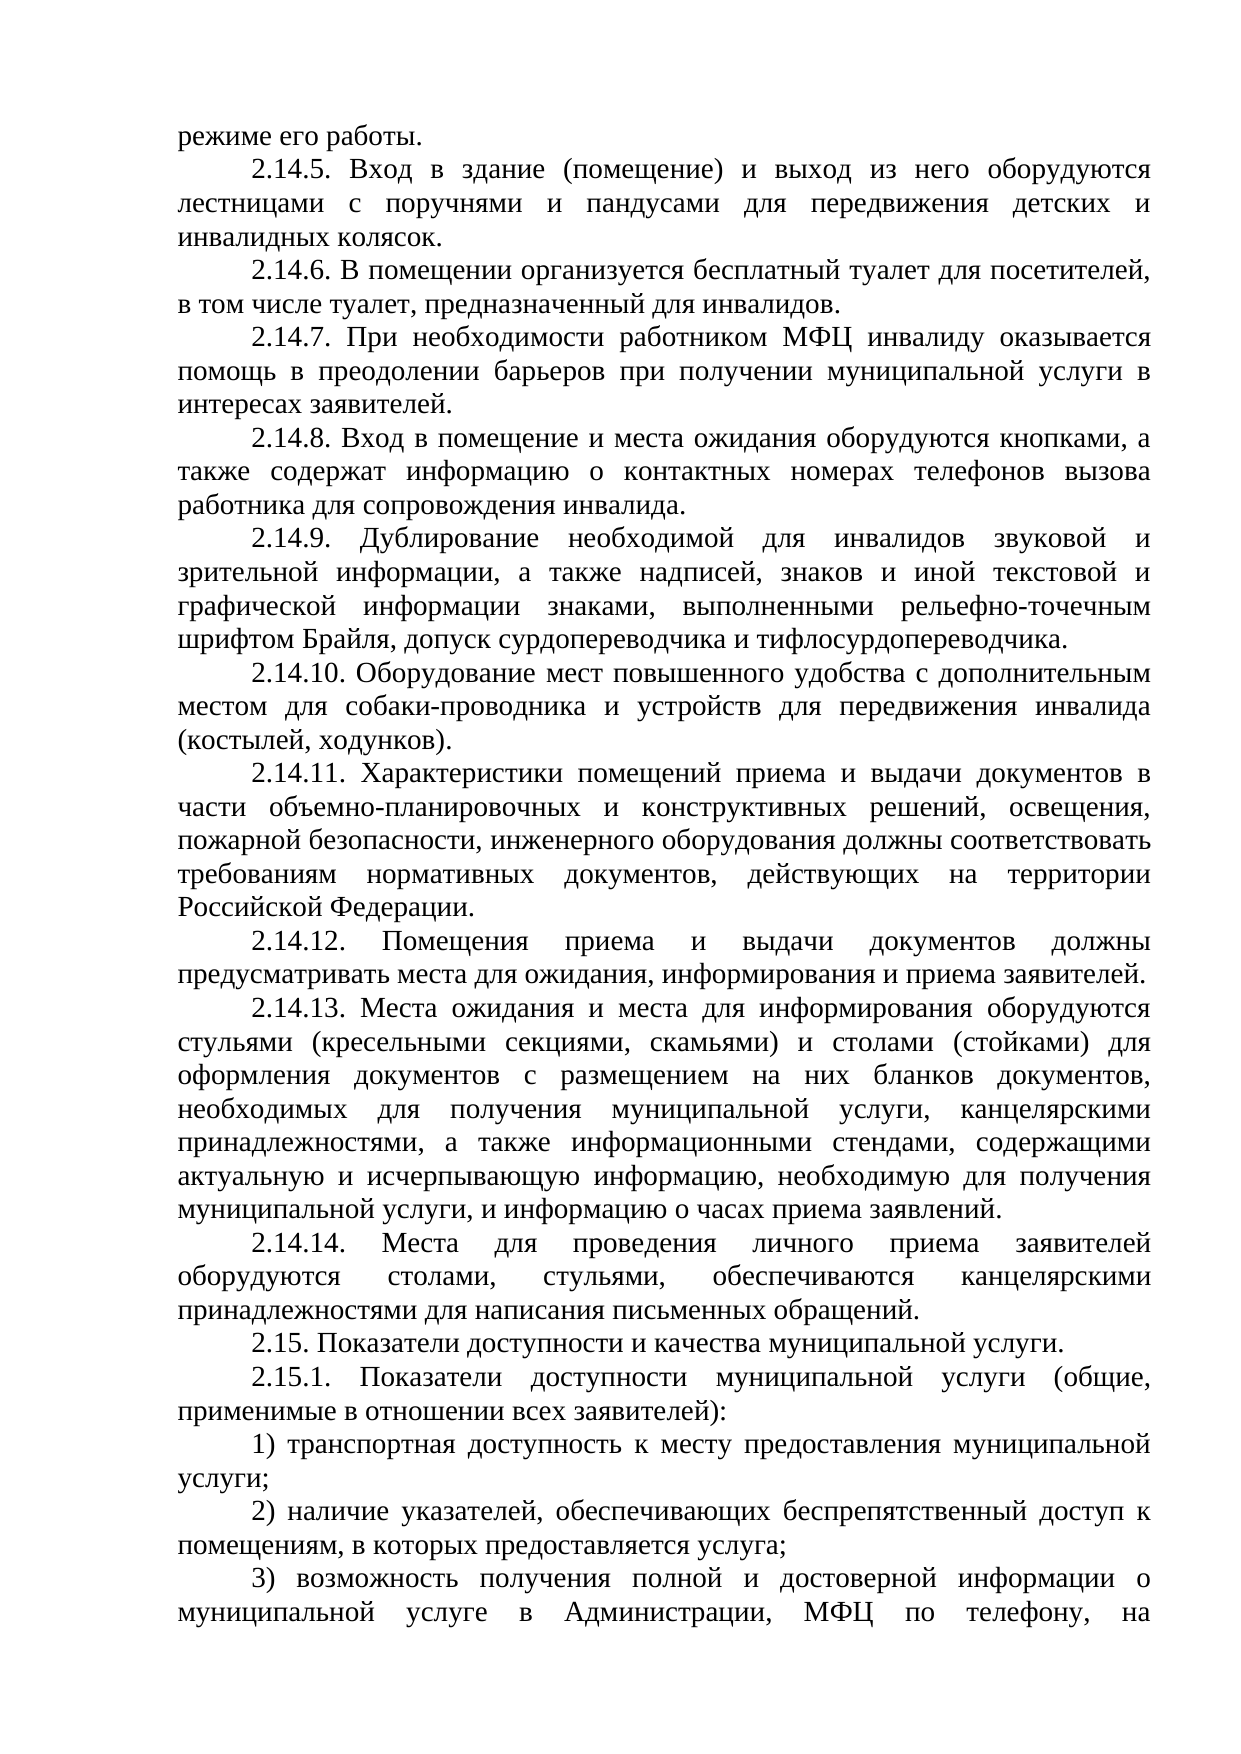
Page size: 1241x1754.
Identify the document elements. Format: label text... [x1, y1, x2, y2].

text 2.14.6. В помещении организуется бесплатный туалет для посетителей, в том числе туалет, предназначенный для инвалидов. [177, 252, 1152, 319]
text 1) транспортная доступность к месту предоставления муниципальной услуги; [177, 1426, 1152, 1493]
text 2.14.8. Вход в помещение и места ожидания оборудуются кнопками, а также содержат информацию о контактных номерах телефонов вызова работника для сопровождения инвалида. [177, 420, 1152, 521]
text 2.14.10. Оборудование мест повышенного удобства с дополнительным местом для собаки-проводника и устройств для передвижения инвалида (костылей, ходунков). [177, 655, 1152, 755]
text 2.14.9. Дублирование необходимой для инвалидов звуковой и зрительной информации, а также надписей, знаков и иной текстовой и графической информации знаками, выполненными рельефно-точечным шрифтом Брайля, допуск сурдопереводчика и тифлосурдопереводчика. [177, 521, 1152, 655]
text 2.14.7. При необходимости работником МФЦ инвалиду оказывается помощь в преодолении барьеров при получении муниципальной услуги в интересах заявителей. [177, 319, 1152, 420]
text 2.14.14. Места для проведения личного приема заявителей оборудуются столами, стульями, обеспечиваются канцелярскими принадлежностями для написания письменных обращений. [177, 1225, 1152, 1326]
text 2.14.11. Характеристики помещений приема и выдачи документов в части объемно-планировочных и конструктивных решений, освещения, пожарной безопасности, инженерного оборудования должны соответствовать требованиям нормативных документов, действующих на территории Российской Федерации. [177, 755, 1152, 923]
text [177, 1560, 1152, 1627]
text 2.14.12. Помещения приема и выдачи документов должны предусматривать места для ожидания, информирования и приема заявителей. [177, 923, 1152, 990]
text 2.14.5. Вход в здание (помещение) и выход из него оборудуются лестницами с поручнями и пандусами для передвижения детских и инвалидных колясок. [177, 152, 1152, 252]
text 2) наличие указателей, обеспечивающих беспрепятственный доступ к помещениям, в которых предоставляется услуга; [177, 1493, 1152, 1560]
text 2.15.1. Показатели доступности муниципальной услуги (общие, применимые в отношении всех заявителей): [177, 1359, 1152, 1426]
text 2.14.13. Места ожидания и места для информирования оборудуются стульями (кресельными секциями, скамьями) и столами (стойками) для оформления документов с размещением на них бланков документов, необходимых для получения муниципальной услуги, канцелярскими принадлежностями, а также информационными стендами, содержащими актуальную и исчерпывающую информацию, необходимую для получения муниципальной услуги, и информацию о часах приема заявлений. [177, 990, 1152, 1225]
text 2.15. Показатели доступности и качества муниципальной услуги. [177, 1326, 1152, 1359]
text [177, 118, 1152, 152]
